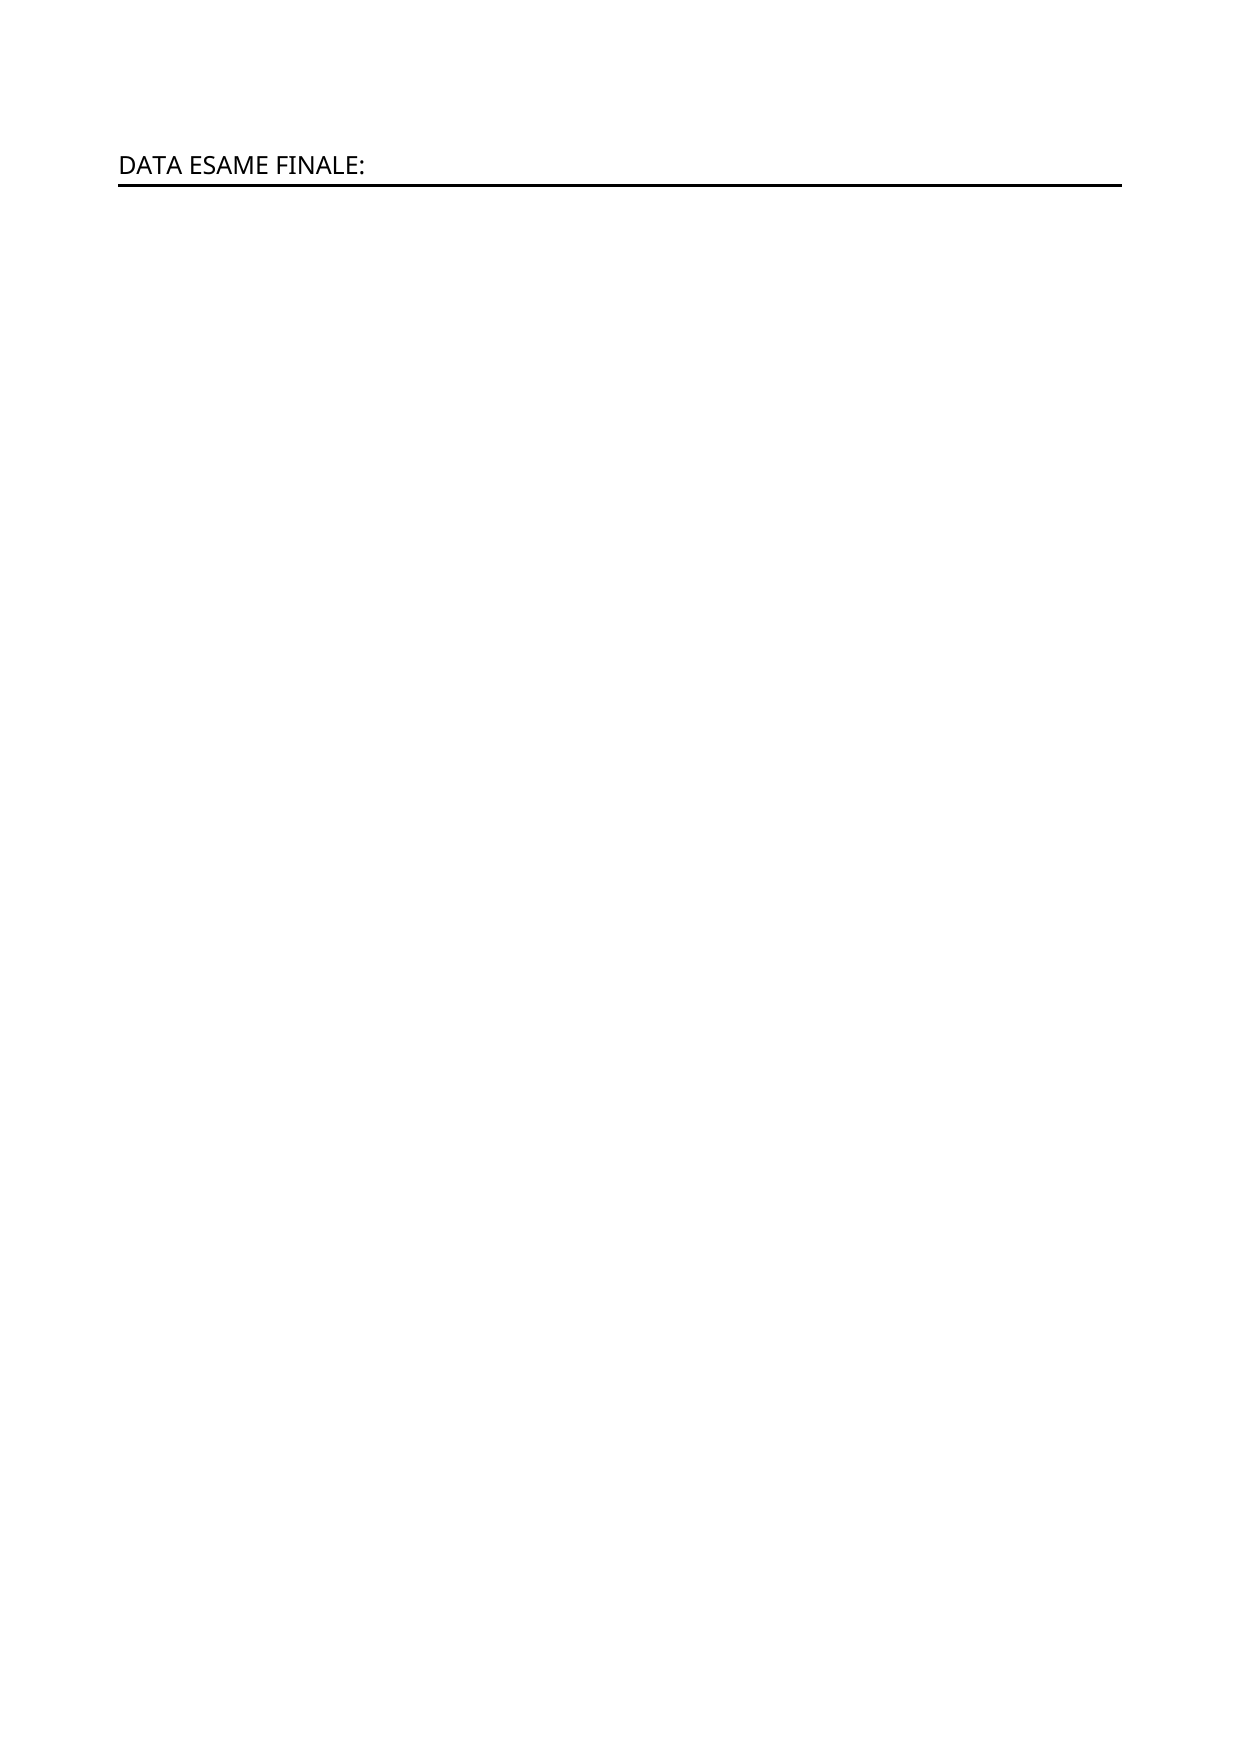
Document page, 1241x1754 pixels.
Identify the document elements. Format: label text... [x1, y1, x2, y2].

text DATA ESAME FINALE: [118, 148, 1122, 184]
